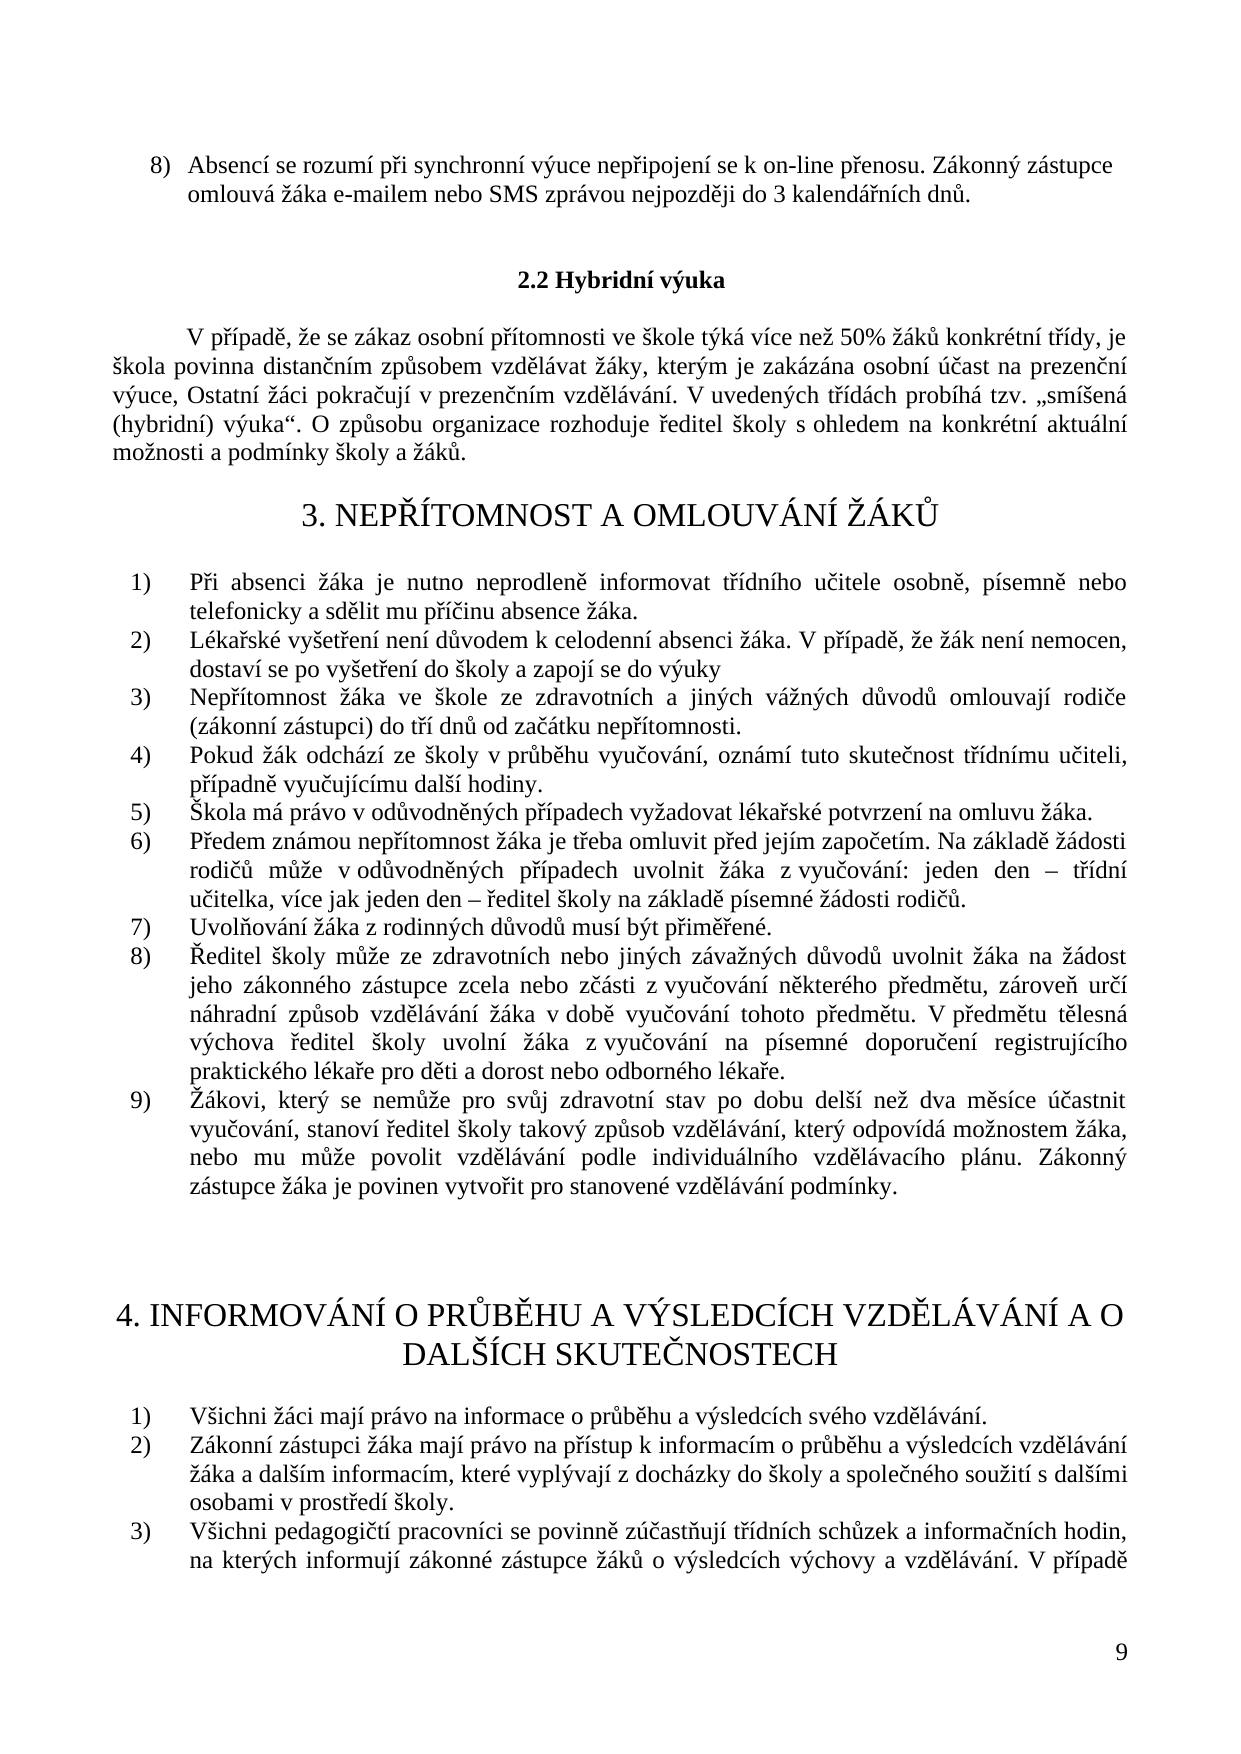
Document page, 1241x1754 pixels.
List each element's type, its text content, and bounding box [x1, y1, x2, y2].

list Uvolňování žáka z rodinných důvodů musí být přiměřené. [130, 912, 1128, 941]
subtitle 4. INFORMOVÁNÍ O PRŮBĚHU A VÝSLEDCÍCH VZDĚLÁVÁNÍ A O DALŠÍCH SKUTEČNOSTECH [112, 1296, 1128, 1372]
list Nepřítomnost žáka ve škole ze zdravotních a jiných vážných důvodů omlouvají rodiče (zákonní zástupci) do tří dnů od začátku nepřítomnosti. [130, 682, 1128, 740]
list Předem známou nepřítomnost žáka je třeba omluvit před jejím započetím. Na základě žádosti rodičů může v odůvodněných případech uvolnit žáka z vyučování: jeden den – třídní učitelka, více jak jeden den – ředitel školy na základě písemné žádosti rodičů. [130, 826, 1128, 912]
text V případě, že se zákaz osobní přítomnosti ve škole týká více než 50% žáků konkrétní třídy, je škola povinna distančním způsobem vzdělávat žáky, kterým je zakázána osobní účast na prezenční výuce, Ostatní žáci pokračují v prezenčním vzdělávání. V uvedených třídách probíhá tzv. „smíšená (hybridní) výuka“. O způsobu organizace rozhoduje ředitel školy s ohledem na konkrétní aktuální možnosti a podmínky školy a žáků. [112, 322, 1128, 466]
list Absencí se rozumí při synchronní výuce nepřipojení se k on-line přenosu. Zákonný zástupce omlouvá žáka e-mailem nebo SMS zprávou nejpozději do 3 kalendářních dnů. [150, 150, 1128, 207]
list Pokud žák odchází ze školy v průběhu vyučování, oznámí tuto skutečnost třídnímu učiteli, případně vyučujícímu další hodiny. [130, 740, 1128, 797]
list Všichni žáci mají právo na informace o průběhu a výsledcích svého vzdělávání. [130, 1401, 1128, 1430]
subtitle 2.2 Hybridní výuka [144, 265, 1128, 294]
list Ředitel školy může ze zdravotních nebo jiných závažných důvodů uvolnit žáka na žádost jeho zákonného zástupce zcela nebo zčásti z vyučování některého předmětu, zároveň určí náhradní způsob vzdělávání žáka v době vyučování tohoto předmětu. V předmětu tělesná výchova ředitel školy uvolní žáka z vyučování na písemné doporučení registrujícího praktického lékaře pro děti a dorost nebo odborného lékaře. [130, 941, 1128, 1085]
subtitle 3. NEPŘÍTOMNOST A OMLOUVÁNÍ ŽÁKŮ [112, 495, 1128, 533]
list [130, 1516, 1128, 1574]
list Při absenci žáka je nutno neprodleně informovat třídního učitele osobně, písemně nebo telefonicky a sdělit mu příčinu absence žáka. [130, 567, 1128, 625]
list Škola má právo v odůvodněných případech vyžadovat lékařské potvrzení na omluvu žáka. [130, 797, 1128, 826]
list Lékařské vyšetření není důvodem k celodenní absenci žáka. V případě, že žák není nemocen, dostaví se po vyšetření do školy a zapojí se do výuky [130, 625, 1128, 682]
list Zákonní zástupci žáka mají právo na přístup k informacím o průběhu a výsledcích vzdělávání žáka a dalším informacím, které vyplývají z docházky do školy a společného soužití s dalšími osobami v prostředí školy. [130, 1430, 1128, 1516]
list Žákovi, který se nemůže pro svůj zdravotní stav po dobu delší než dva měsíce účastnit vyučování, stanoví ředitel školy takový způsob vzdělávání, který odpovídá možnostem žáka, nebo mu může povolit vzdělávání podle individuálního vzdělávacího plánu. Zákonný zástupce žáka je povinen vytvořit pro stanovené vzdělávání podmínky. [130, 1085, 1128, 1200]
